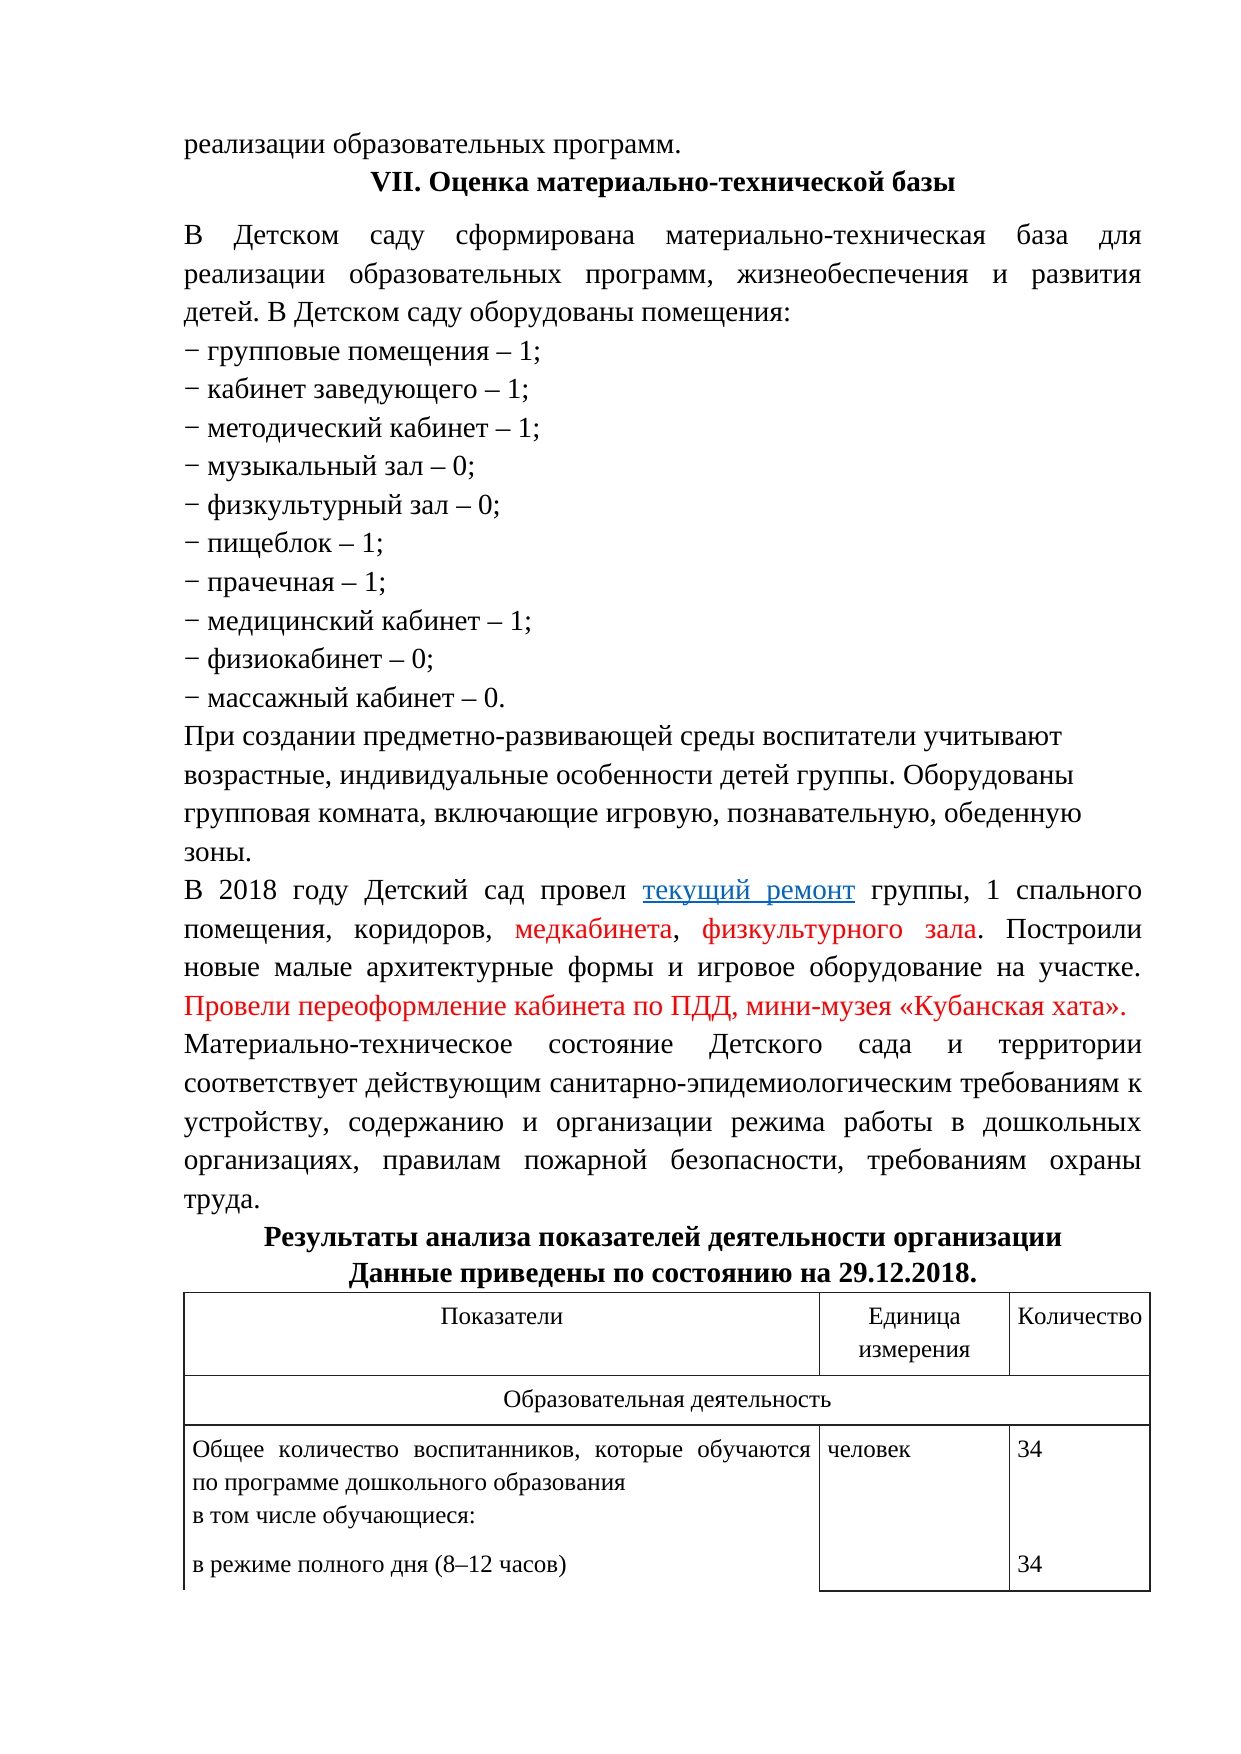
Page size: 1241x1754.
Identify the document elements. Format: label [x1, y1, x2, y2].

table_header [176, 118, 1150, 1599]
